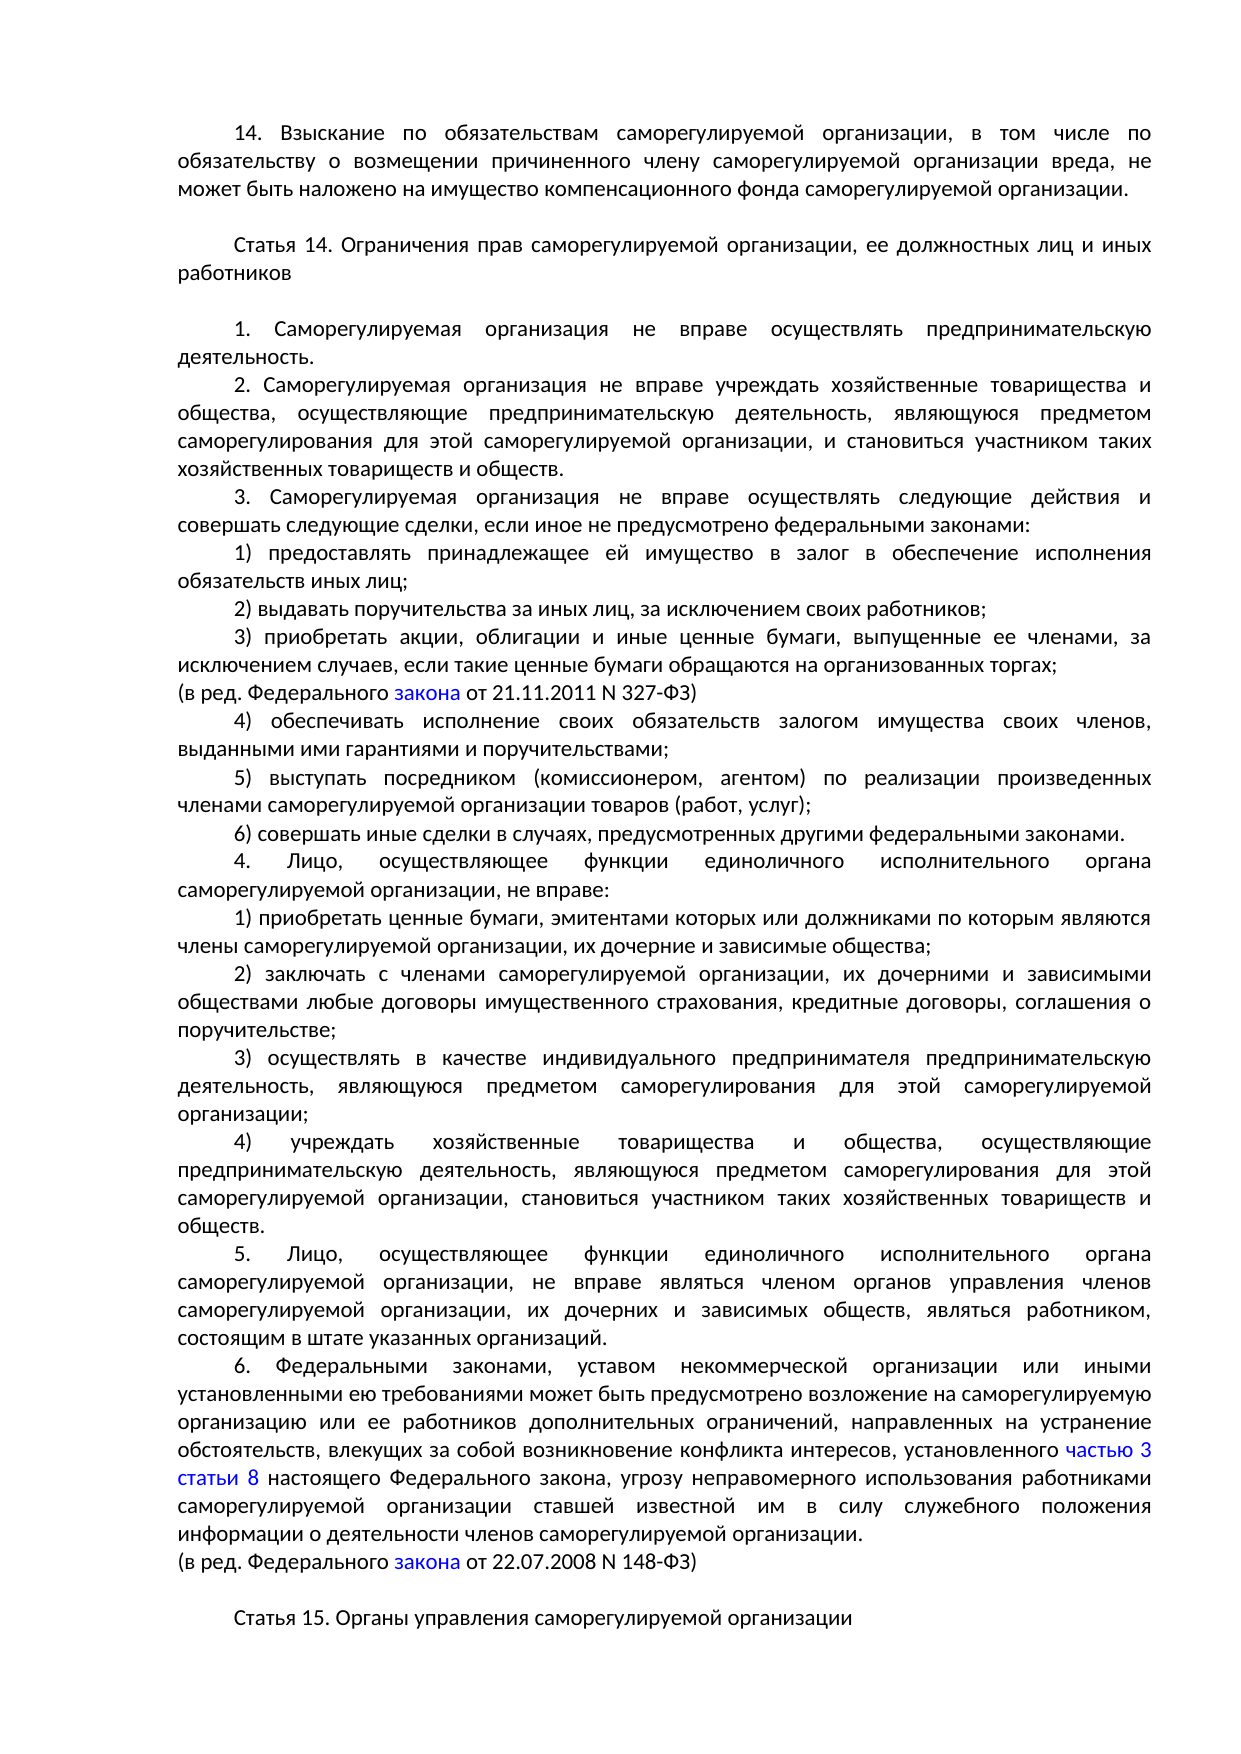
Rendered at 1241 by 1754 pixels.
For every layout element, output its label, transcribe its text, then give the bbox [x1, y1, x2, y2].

text 4. Лицо, осуществляющее функции единоличного исполнительного органа саморегулируемой организации, не вправе: [177, 847, 1152, 903]
text 3. Саморегулируемая организация не вправе осуществлять следующие действия и совершать следующие сделки, если иное не предусмотрено федеральными законами: [177, 482, 1152, 538]
text 5. Лицо, осуществляющее функции единоличного исполнительного органа саморегулируемой организации, не вправе являться членом органов управления членов саморегулируемой организации, их дочерних и зависимых обществ, являться работником, состоящим в штате указанных организаций. [177, 1239, 1152, 1351]
text (в ред. Федерального закона от 22.07.2008 N 148-ФЗ) [177, 1547, 1152, 1575]
text 3) осуществлять в качестве индивидуального предпринимателя предпринимательскую деятельность, являющуюся предметом саморегулирования для этой саморегулируемой организации; [177, 1043, 1152, 1127]
text 4) обеспечивать исполнение своих обязательств залогом имущества своих членов, выданными ими гарантиями и поручительствами; [177, 707, 1152, 763]
text 4) учреждать хозяйственные товарищества и общества, осуществляющие предпринимательскую деятельность, являющуюся предметом саморегулирования для этой саморегулируемой организации, становиться участником таких хозяйственных товариществ и обществ. [177, 1127, 1152, 1239]
text 2) выдавать поручительства за иных лиц, за исключением своих работников; [177, 594, 1152, 622]
text (в ред. Федерального закона от 21.11.2011 N 327-ФЗ) [177, 678, 1152, 707]
text 2. Саморегулируемая организация не вправе учреждать хозяйственные товарищества и общества, осуществляющие предпринимательскую деятельность, являющуюся предметом саморегулирования для этой саморегулируемой организации, и становиться участником таких хозяйственных товариществ и обществ. [177, 370, 1152, 482]
text 6) совершать иные сделки в случаях, предусмотренных другими федеральными законами. [177, 819, 1152, 847]
text 6. Федеральными законами, уставом некоммерческой организации или иными установленными ею требованиями может быть предусмотрено возложение на саморегулируемую организацию или ее работников дополнительных ограничений, направленных на устранение обстоятельств, влекущих за собой возникновение конфликта интересов, установленного частью 3 статьи 8 настоящего Федерального закона, угрозу неправомерного использования работниками саморегулируемой организации ставшей известной им в силу служебного положения информации о деятельности членов саморегулируемой организации. [177, 1351, 1152, 1547]
text 2) заключать с членами саморегулируемой организации, их дочерними и зависимыми обществами любые договоры имущественного страхования, кредитные договоры, соглашения о поручительстве; [177, 959, 1152, 1043]
text 1. Саморегулируемая организация не вправе осуществлять предпринимательскую деятельность. [177, 314, 1152, 370]
text 5) выступать посредником (комиссионером, агентом) по реализации произведенных членами саморегулируемой организации товаров (работ, услуг); [177, 763, 1152, 819]
text 3) приобретать акции, облигации и иные ценные бумаги, выпущенные ее членами, за исключением случаев, если такие ценные бумаги обращаются на организованных торгах; [177, 622, 1152, 678]
text 1) предоставлять принадлежащее ей имущество в залог в обеспечение исполнения обязательств иных лиц; [177, 538, 1152, 594]
text 14. Взыскание по обязательствам саморегулируемой организации, в том числе по обязательству о возмещении причиненного члену саморегулируемой организации вреда, не может быть наложено на имущество компенсационного фонда саморегулируемой организации. [177, 118, 1152, 202]
text 1) приобретать ценные бумаги, эмитентами которых или должниками по которым являются члены саморегулируемой организации, их дочерние и зависимые общества; [177, 903, 1152, 959]
text Статья 15. Органы управления саморегулируемой организации [177, 1603, 1152, 1631]
text Статья 14. Ограничения прав саморегулируемой организации, ее должностных лиц и иных работников [177, 230, 1152, 286]
